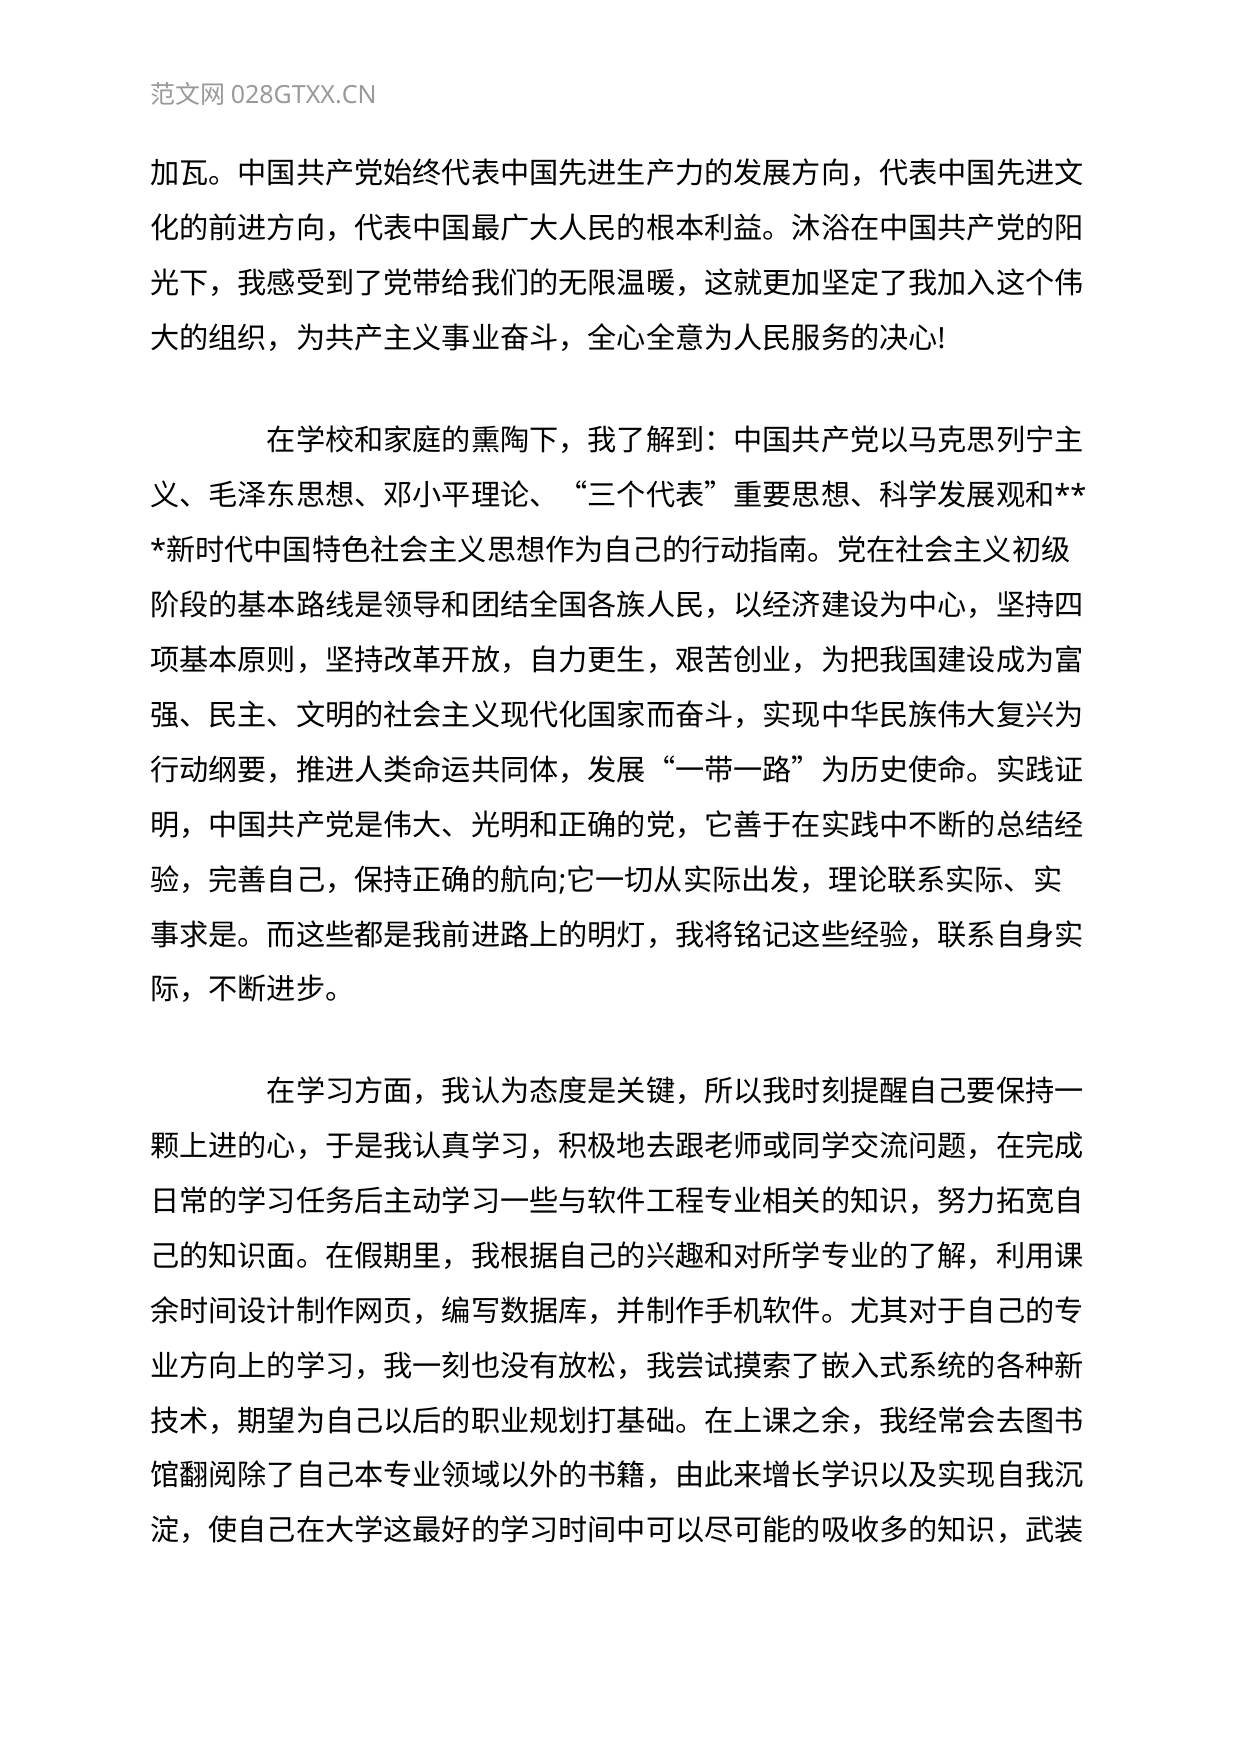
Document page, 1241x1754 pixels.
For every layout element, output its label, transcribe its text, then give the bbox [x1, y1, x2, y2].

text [150, 150, 1090, 357]
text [150, 1068, 1090, 1549]
text 在学校和家庭的熏陶下，我了解到：中国共产党以马克思列宁主义、毛泽东思想、邓小平理论、“三个代表”重要思想、科学发展观和***新时代中国特色社会主义思想作为自己的行动指南。党在社会主义初级阶段的基本路线是领导和团结全国各族人民，以经济建设为中心，坚持四项基本原则，坚持改革开放，自力更生，艰苦创业，为把我国建设成为富强、民主、文明的社会主义现代化国家而奋斗，实现中华民族伟大复兴为行动纲要，推进人类命运共同体，发展“一带一路”为历史使命。实践证明，中国共产党是伟大、光明和正确的党，它善于在实践中不断的总结经验，完善自己，保持正确的航向;它一切从实际出发，理论联系实际、实事求是。而这些都是我前进路上的明灯，我将铭记这些经验，联系自身实际，不断进步。 [150, 417, 1090, 1008]
